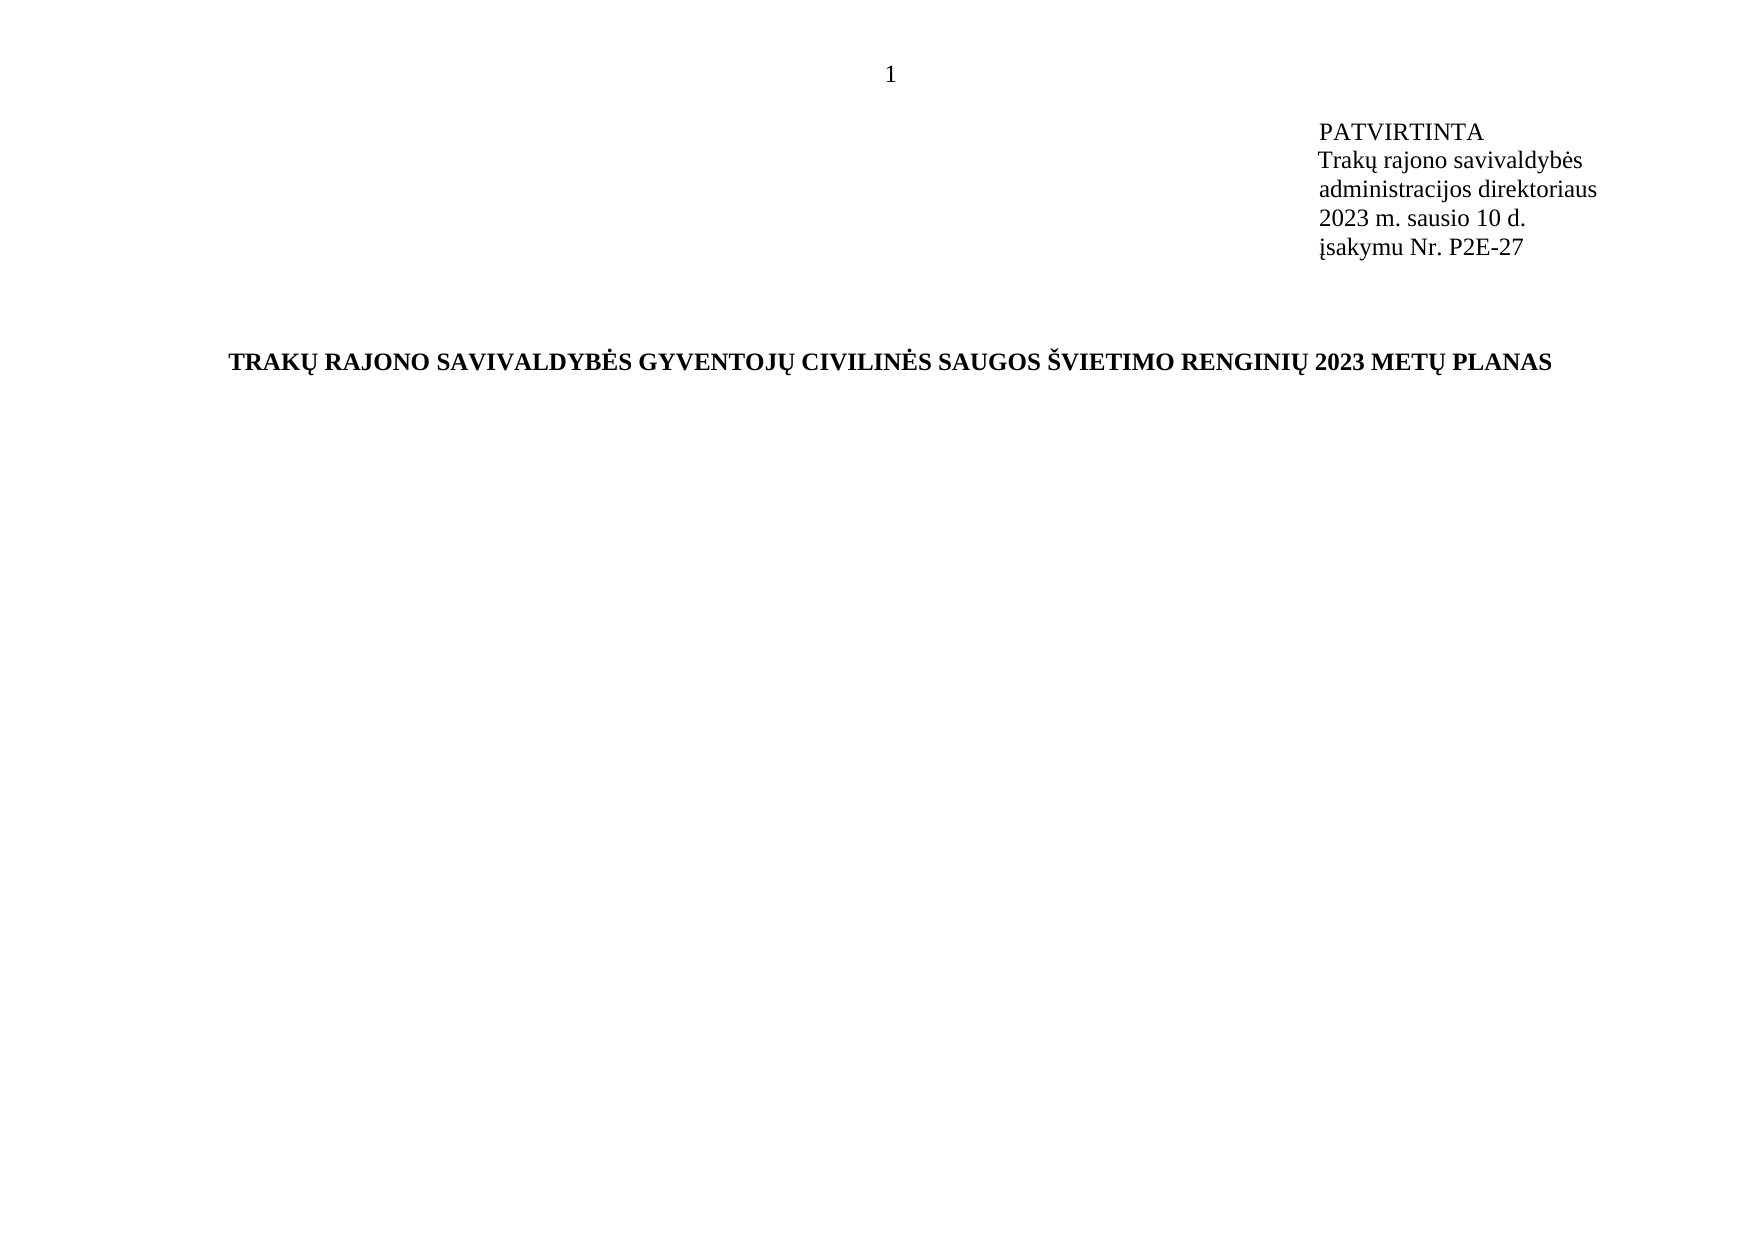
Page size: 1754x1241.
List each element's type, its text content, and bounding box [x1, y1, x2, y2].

text Trakų rajono savivaldybės [94, 145, 1687, 174]
text TRAKŲ RAJONO SAVIVALDYBĖS GYVENTOJŲ CIVILINĖS SAUGOS ŠVIETIMO RENGINIŲ 2023 METŲ PLANAS [94, 347, 1687, 375]
text įsakymu Nr. P2E-27 [94, 232, 1687, 260]
text PATVIRTINTA [94, 117, 1687, 145]
text 2023 m. sausio 10 d. [94, 203, 1687, 232]
text administracijos direktoriaus [94, 174, 1687, 203]
